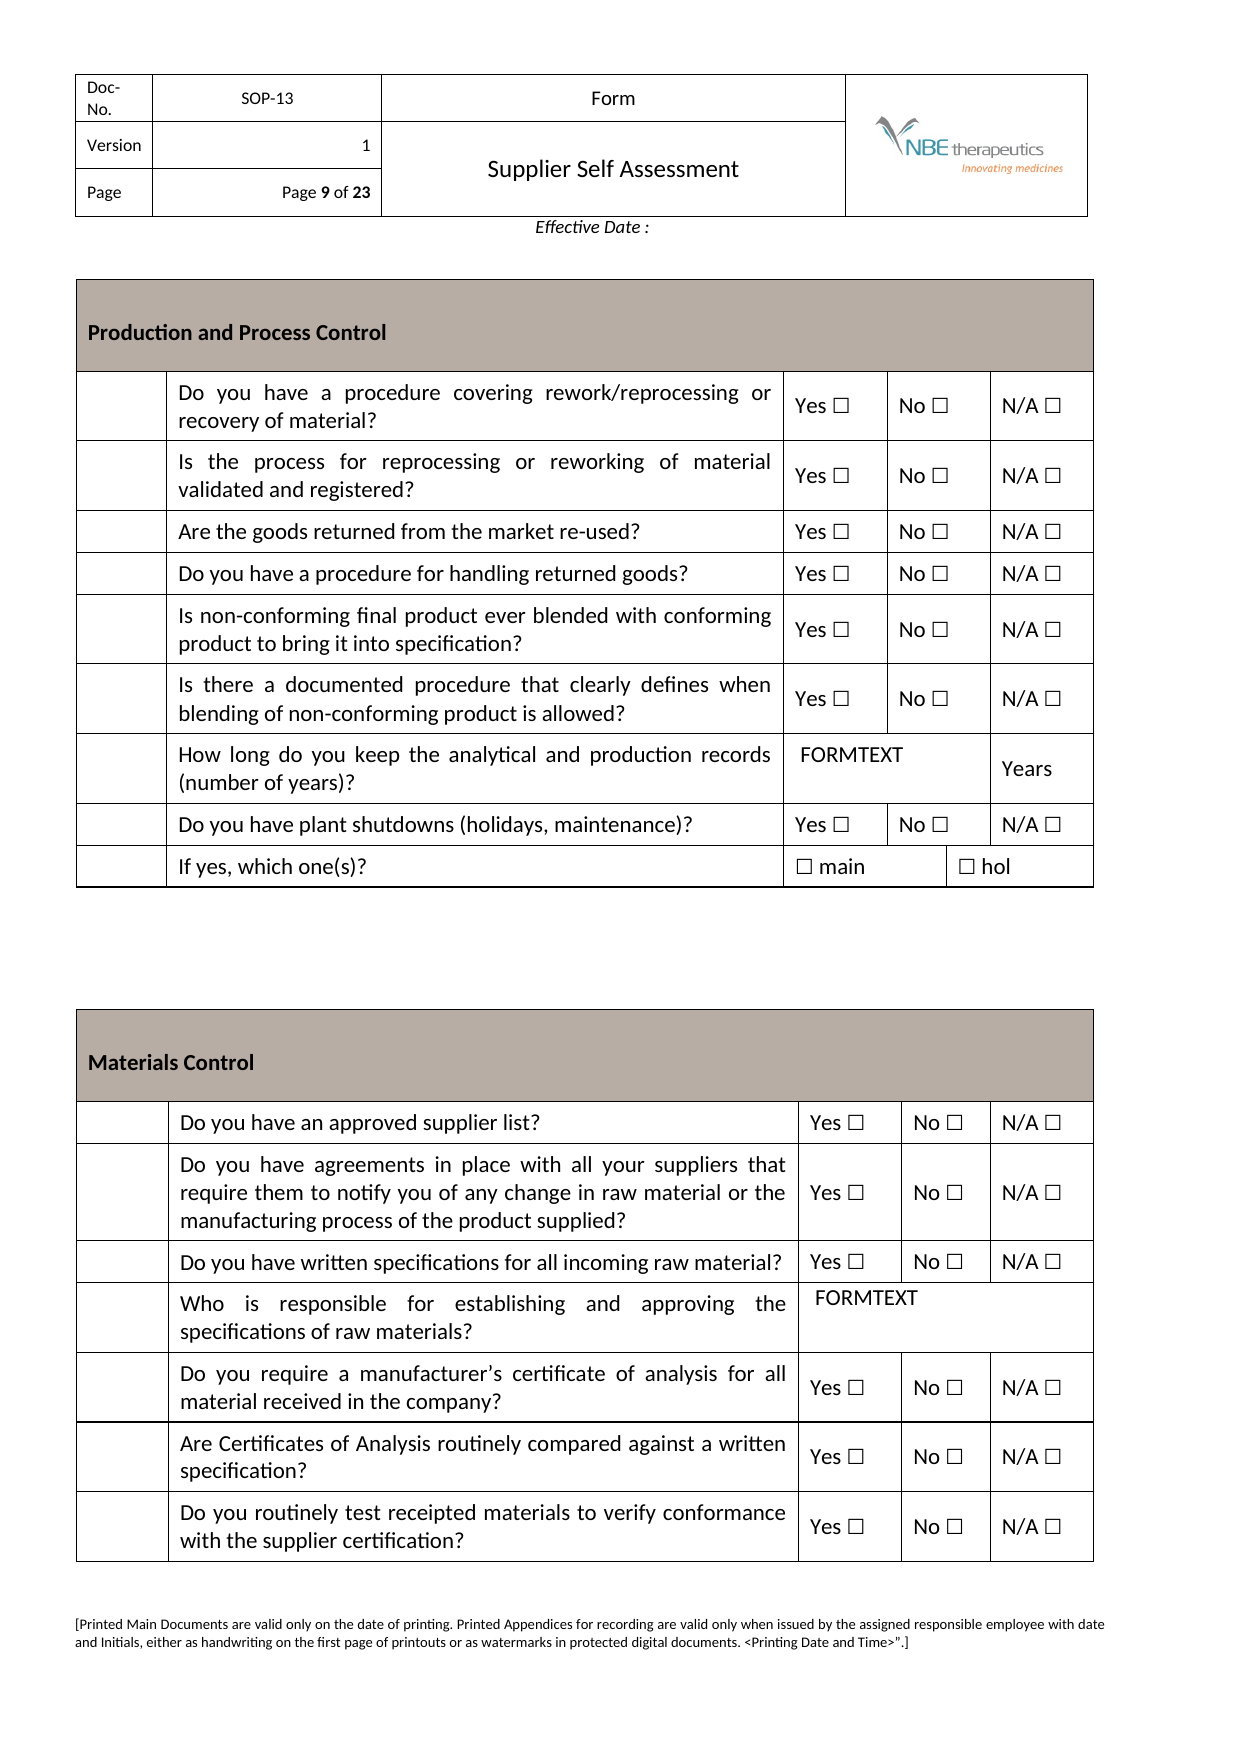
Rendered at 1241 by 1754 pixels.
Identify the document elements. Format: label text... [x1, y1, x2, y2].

table_cell Do you have plant shutdowns (holidays, maintenance)? [167, 804, 783, 844]
table_cell Are the goods returned from the market re-used? [167, 511, 783, 552]
table_cell Yes [784, 441, 887, 510]
table_cell No [888, 511, 990, 552]
table_cell Do you have a procedure covering rework/reprocessing or recovery of material? [167, 372, 783, 440]
table_cell [77, 664, 166, 733]
table_cell Yes [799, 1492, 901, 1561]
table_cell Yes [784, 664, 887, 733]
table_cell No [888, 553, 990, 594]
table_cell Yes [799, 1353, 901, 1421]
table_cell Yes [784, 553, 887, 594]
table_cell Are Certificates of Analysis routinely compared against a written specification? [169, 1423, 798, 1491]
table_cell N/A [991, 664, 1093, 733]
table_cell main [784, 846, 946, 886]
table_cell Yes [784, 372, 887, 440]
table_cell No [902, 1102, 990, 1143]
table_cell [77, 804, 166, 844]
table_cell Yes [799, 1423, 901, 1491]
table_cell hol [947, 846, 1093, 886]
table_header Production and Process Control [77, 280, 1093, 371]
table_cell No [888, 664, 990, 733]
table_cell N/A [991, 441, 1093, 510]
table_cell [77, 734, 166, 802]
table_cell Do you have an approved supplier list? [169, 1102, 798, 1143]
table_cell N/A [991, 1353, 1093, 1421]
table_cell [77, 372, 166, 440]
table_cell Yes [799, 1102, 901, 1143]
table_cell No [888, 595, 990, 663]
table_cell [77, 846, 166, 886]
table_cell Is the process for reprocessing or reworking of material validated and registered? [167, 441, 783, 510]
table_cell [77, 1492, 168, 1561]
table_cell [784, 734, 990, 802]
picture [875, 116, 1063, 174]
table_cell How long do you keep the analytical and production records (number of years)? [167, 734, 783, 802]
table_cell No [902, 1492, 990, 1561]
table_cell [77, 1423, 168, 1491]
table_cell Do you have a procedure for handling returned goods? [167, 553, 783, 594]
table_cell Do you have agreements in place with all your suppliers that require them to notify you of any change in raw material or the manufacturing process of the product supplied? [169, 1144, 798, 1240]
table_cell Yes [799, 1241, 901, 1282]
table_cell [77, 553, 166, 594]
table_cell N/A [991, 511, 1093, 552]
table_cell No [902, 1144, 990, 1240]
table_cell [77, 595, 166, 663]
table_cell N/A [991, 553, 1093, 594]
table_header Materials Control [77, 1010, 1093, 1101]
table_cell [77, 1102, 168, 1143]
table_cell N/A [991, 1144, 1093, 1240]
table_cell No [888, 372, 990, 440]
table_cell Is non-conforming final product ever blended with conforming product to bring it into specification? [167, 595, 783, 663]
table_cell No [902, 1241, 990, 1282]
table_cell N/A [991, 372, 1093, 440]
table_cell [77, 511, 166, 552]
table_cell Yes [799, 1144, 901, 1240]
table_cell No [888, 804, 990, 844]
table_cell N/A [991, 1423, 1093, 1491]
table_cell [77, 441, 166, 510]
table_cell No [888, 441, 990, 510]
table_cell Yes [784, 804, 887, 844]
table_cell [77, 1283, 168, 1352]
table_cell Is there a documented procedure that clearly defines when blending of non-conforming product is allowed? [167, 664, 783, 733]
table_cell N/A [991, 1102, 1093, 1143]
table_cell N/A [991, 1241, 1093, 1282]
table_cell No [902, 1353, 990, 1421]
table_cell Yes [784, 595, 887, 663]
table_cell [77, 1353, 168, 1421]
table_cell Do you require a manufacturer’s certificate of analysis for all material received in the company? [169, 1353, 798, 1421]
table_cell [799, 1283, 1093, 1352]
table_cell N/A [991, 595, 1093, 663]
table_cell [77, 1241, 168, 1282]
table_cell No [902, 1423, 990, 1491]
table_cell Years [991, 734, 1093, 802]
table_cell N/A [991, 1492, 1093, 1561]
table_cell N/A [991, 804, 1093, 844]
table_cell Do you routinely test receipted materials to verify conformance with the supplier certification? [169, 1492, 798, 1561]
table_cell Who is responsible for establishing and approving the specifications of raw materials? [169, 1283, 798, 1352]
table_cell If yes, which one(s)? [167, 846, 783, 886]
table_cell Yes [784, 511, 887, 552]
table_cell [77, 1144, 168, 1240]
table_cell Do you have written specifications for all incoming raw material? [169, 1241, 798, 1282]
